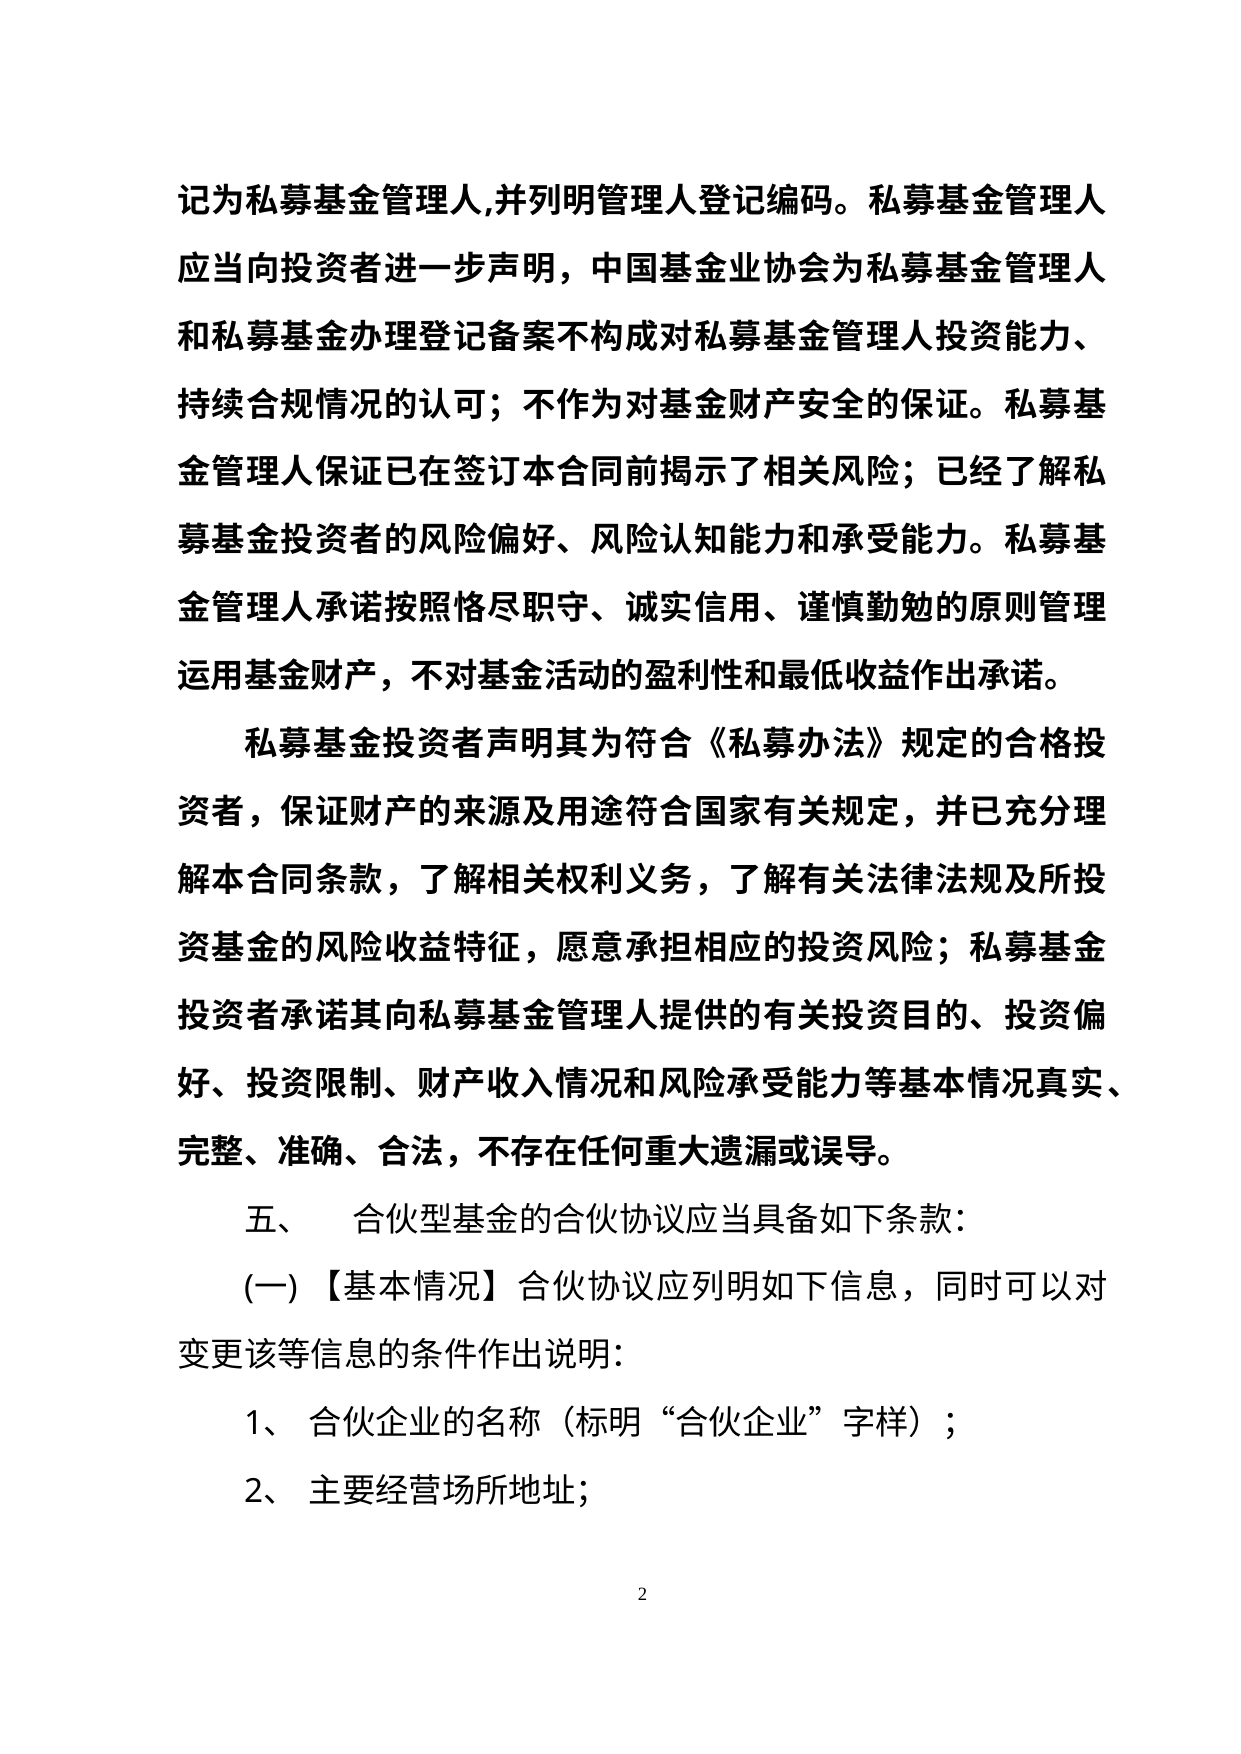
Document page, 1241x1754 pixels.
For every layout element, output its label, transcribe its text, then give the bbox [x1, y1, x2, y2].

text 私募基金投资者声明其为符合《私募办法》规定的合格投资者，保证财产的来源及用途符合国家有关规定，并已充分理解本合同条款，了解相关权利义务，了解有关法律法规及所投资基金的风险收益特征，愿意承担相应的投资风险；私募基金投资者承诺其向私募基金管理人提供的有关投资目的、投资偏好、投资限制、财产收入情况和风险承受能力等基本情况真实、完整、准确、合法，不存在任何重大遗漏或误导。 [177, 707, 1107, 1183]
list 主要经营场所地址； [177, 1454, 1107, 1522]
list 合伙企业的名称（标明“合伙企业”字样）； [177, 1386, 1107, 1454]
list 【基本情况】合伙协议应列明如下信息，同时可以对变更该等信息的条件作出说明： [177, 1251, 1107, 1386]
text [177, 164, 1107, 707]
list 合伙型基金的合伙协议应当具备如下条款： [177, 1183, 1107, 1251]
